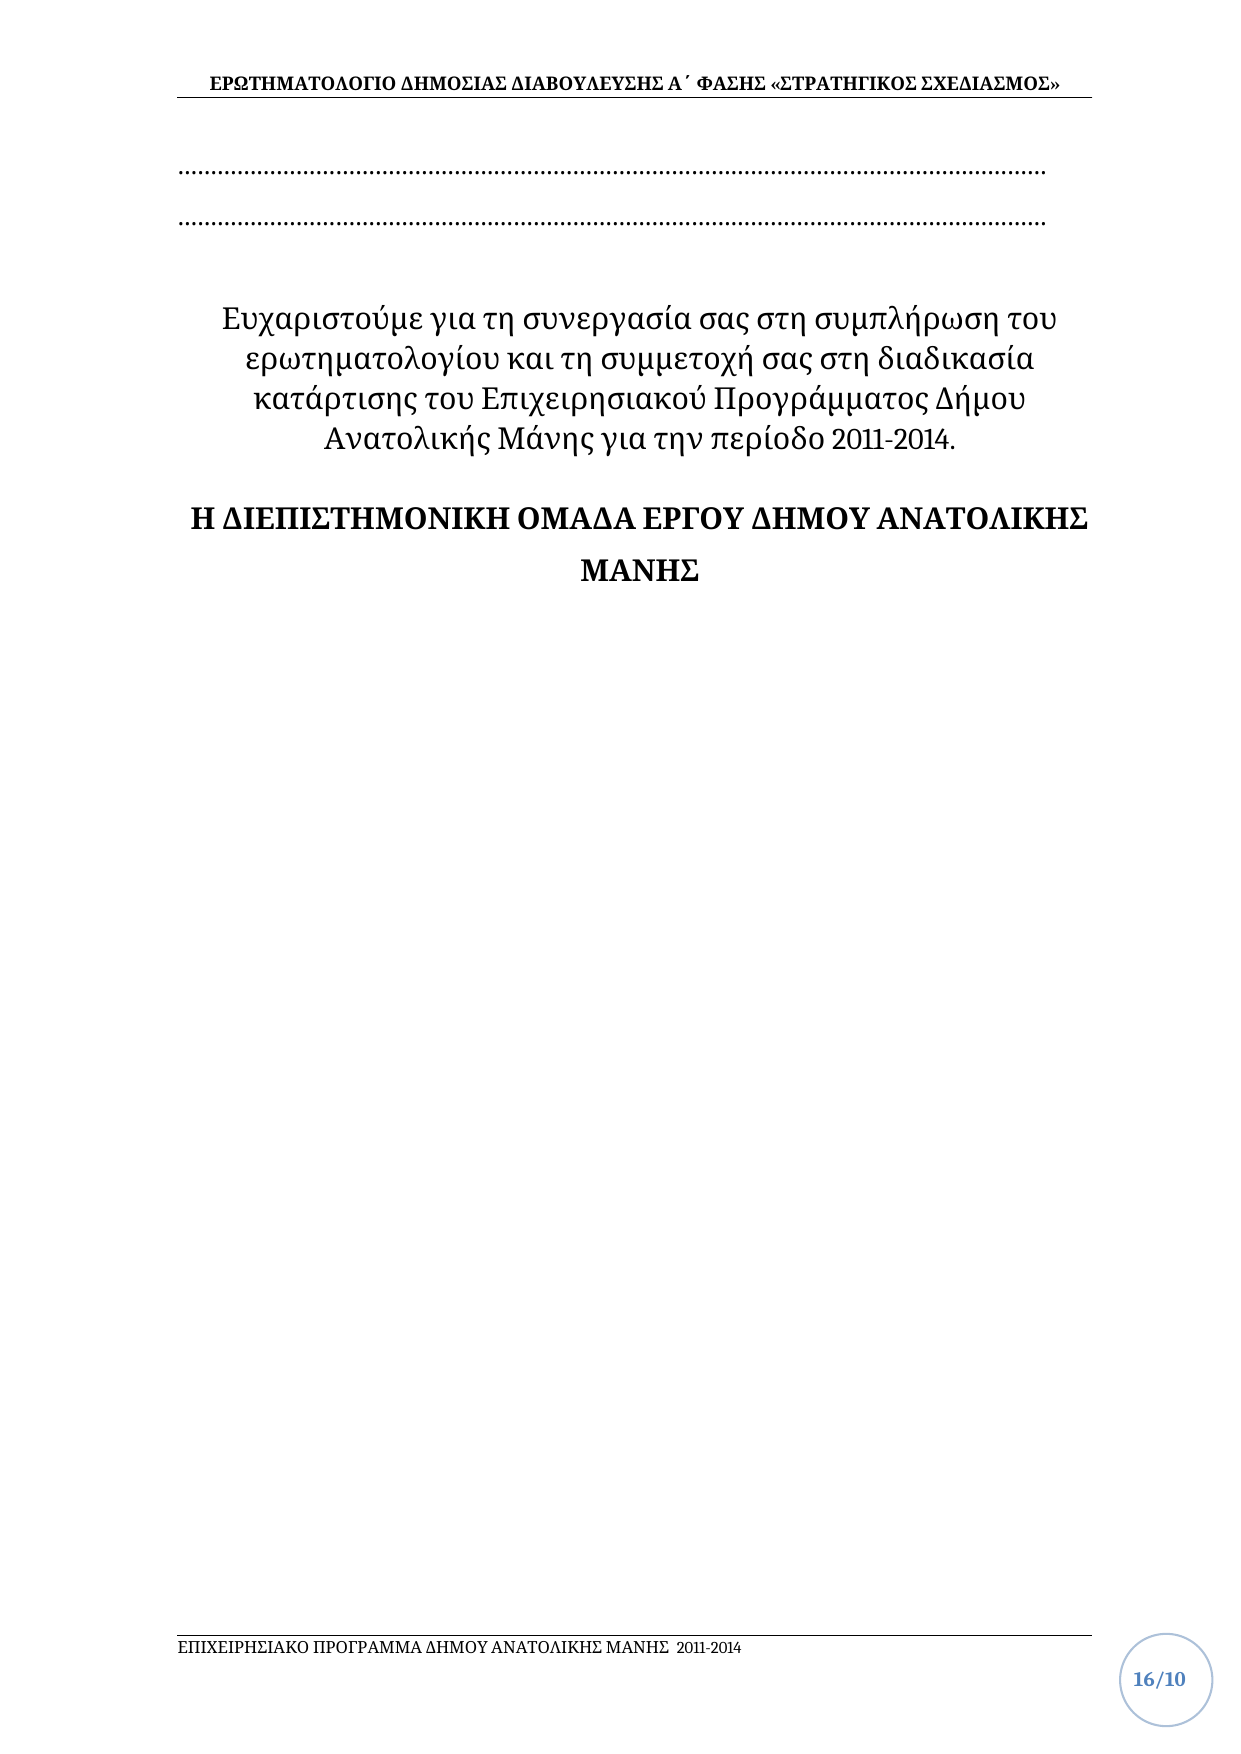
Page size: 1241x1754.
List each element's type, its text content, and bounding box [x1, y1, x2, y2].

text Ευχαριστούμε για τη συνεργασία σας στη συμπλήρωση του ερωτηματολογίου και τη συμμετοχή σας στη διαδικασία κατάρτισης του Επιχειρησιακού Προγράμματος Δήμου Ανατολικής Μάνης για την περίοδο 2011-2014. [177, 302, 1102, 457]
text …………………………………………………………………………………………………………………… [177, 148, 1092, 182]
text …………………………………………………………………………………………………………………… [177, 199, 1092, 233]
text Η ΔΙΕΠΙΣΤΗΜΟΝΙΚΗ ΟΜΑΔΑ ΕΡΓΟΥ ΔΗΜΟΥ ΑΝΑΤΟΛΙΚΗΣ ΜΑΝΗΣ [177, 502, 1102, 589]
